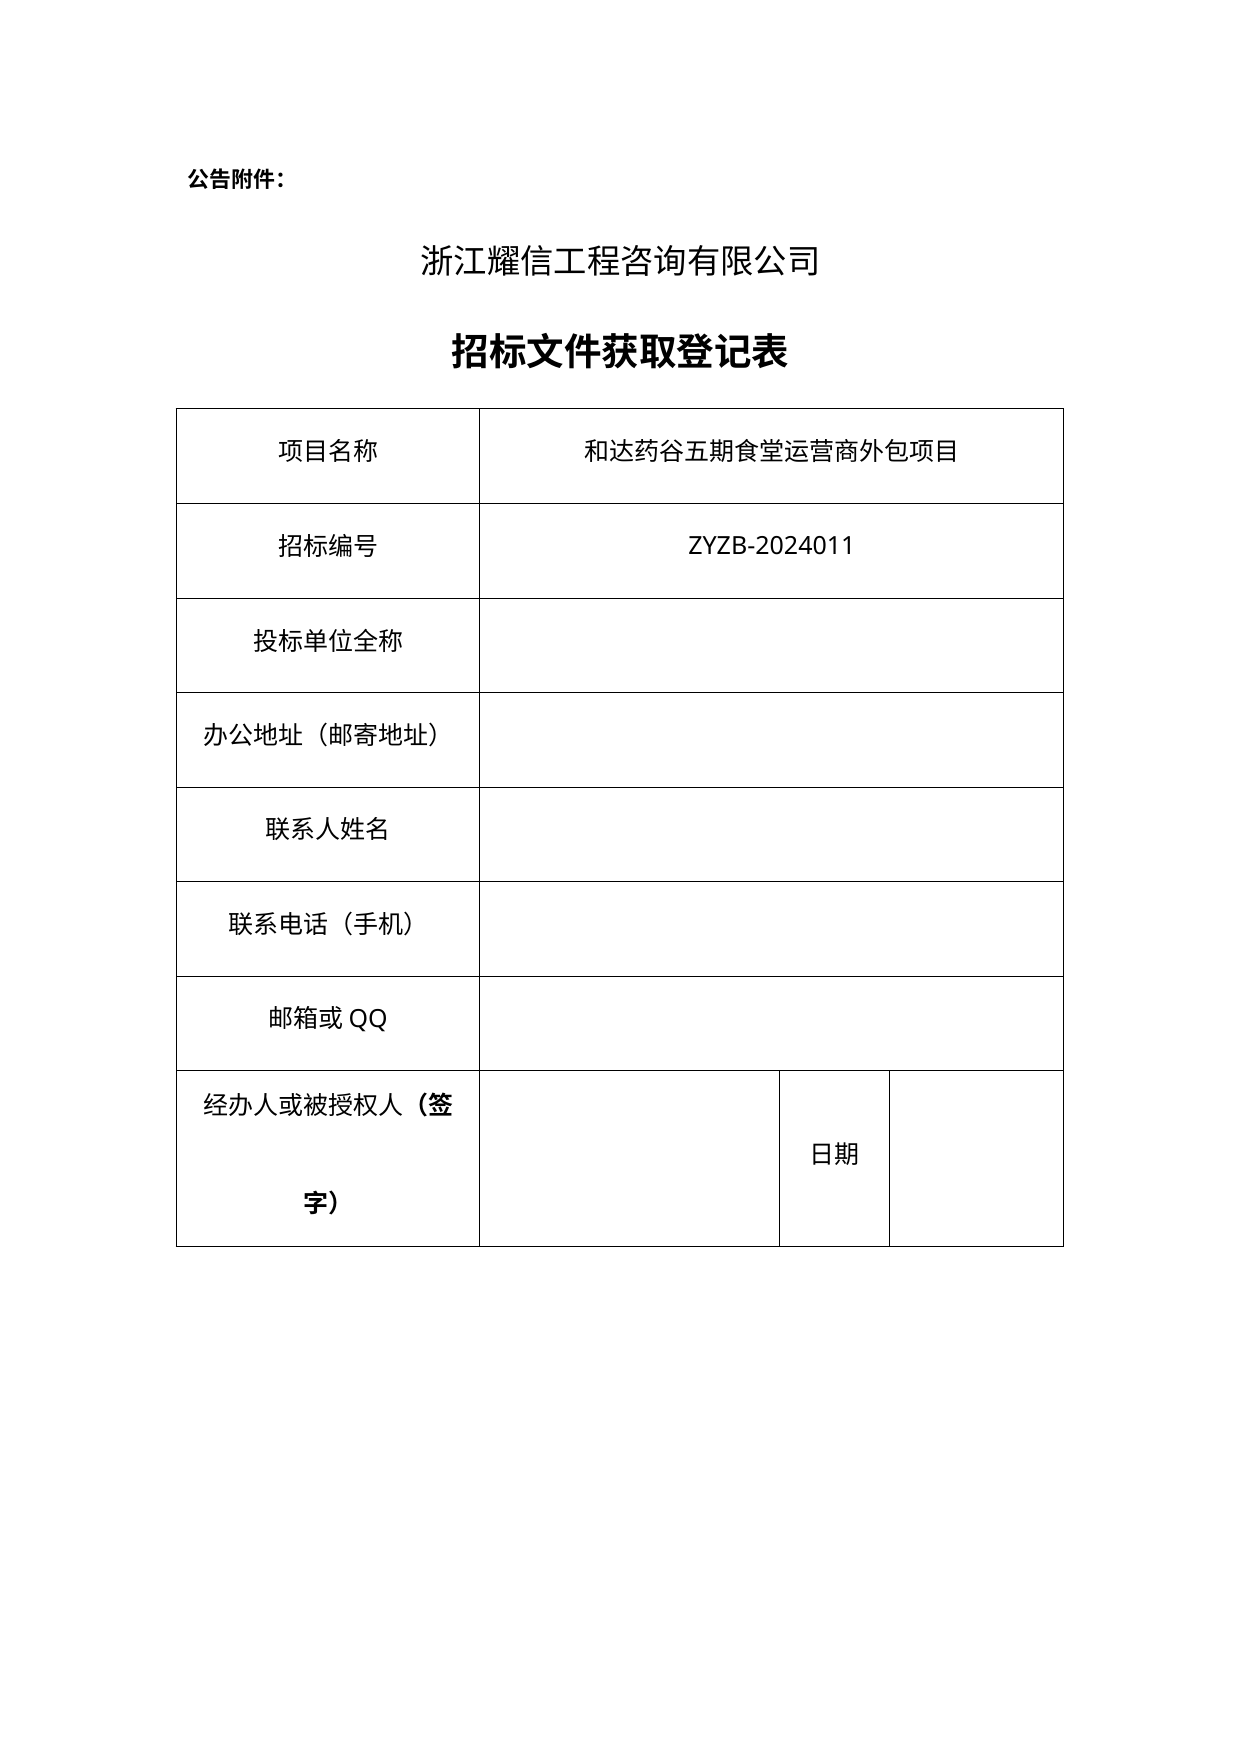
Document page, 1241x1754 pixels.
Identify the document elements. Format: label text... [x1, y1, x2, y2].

text 招标文件获取登记表 [187, 316, 1053, 381]
table_cell [890, 1071, 1063, 1246]
table_cell 办公地址（邮寄地址） [177, 693, 479, 787]
text 公告附件： [187, 162, 1053, 194]
table_cell 联系电话（手机） [177, 882, 479, 976]
table_cell ZYZB-2024011 [480, 504, 1063, 598]
table_cell [480, 788, 1063, 881]
table_cell 招标编号 [177, 504, 479, 598]
table_header 和达药谷五期食堂运营商外包项目 [480, 409, 1063, 503]
table_cell [480, 599, 1063, 692]
text 浙江耀信工程咨询有限公司 [187, 227, 1053, 292]
table_cell 投标单位全称 [177, 599, 479, 692]
table_cell [480, 1071, 779, 1246]
table_cell 日期 [780, 1071, 889, 1246]
table_header 项目名称 [177, 409, 479, 503]
table_cell 经办人或被授权人（签字） [177, 1071, 479, 1246]
table_cell 邮箱或QQ [177, 977, 479, 1070]
table_cell [480, 977, 1063, 1070]
table_cell [480, 882, 1063, 976]
table_cell 联系人姓名 [177, 788, 479, 881]
table_cell [480, 693, 1063, 787]
